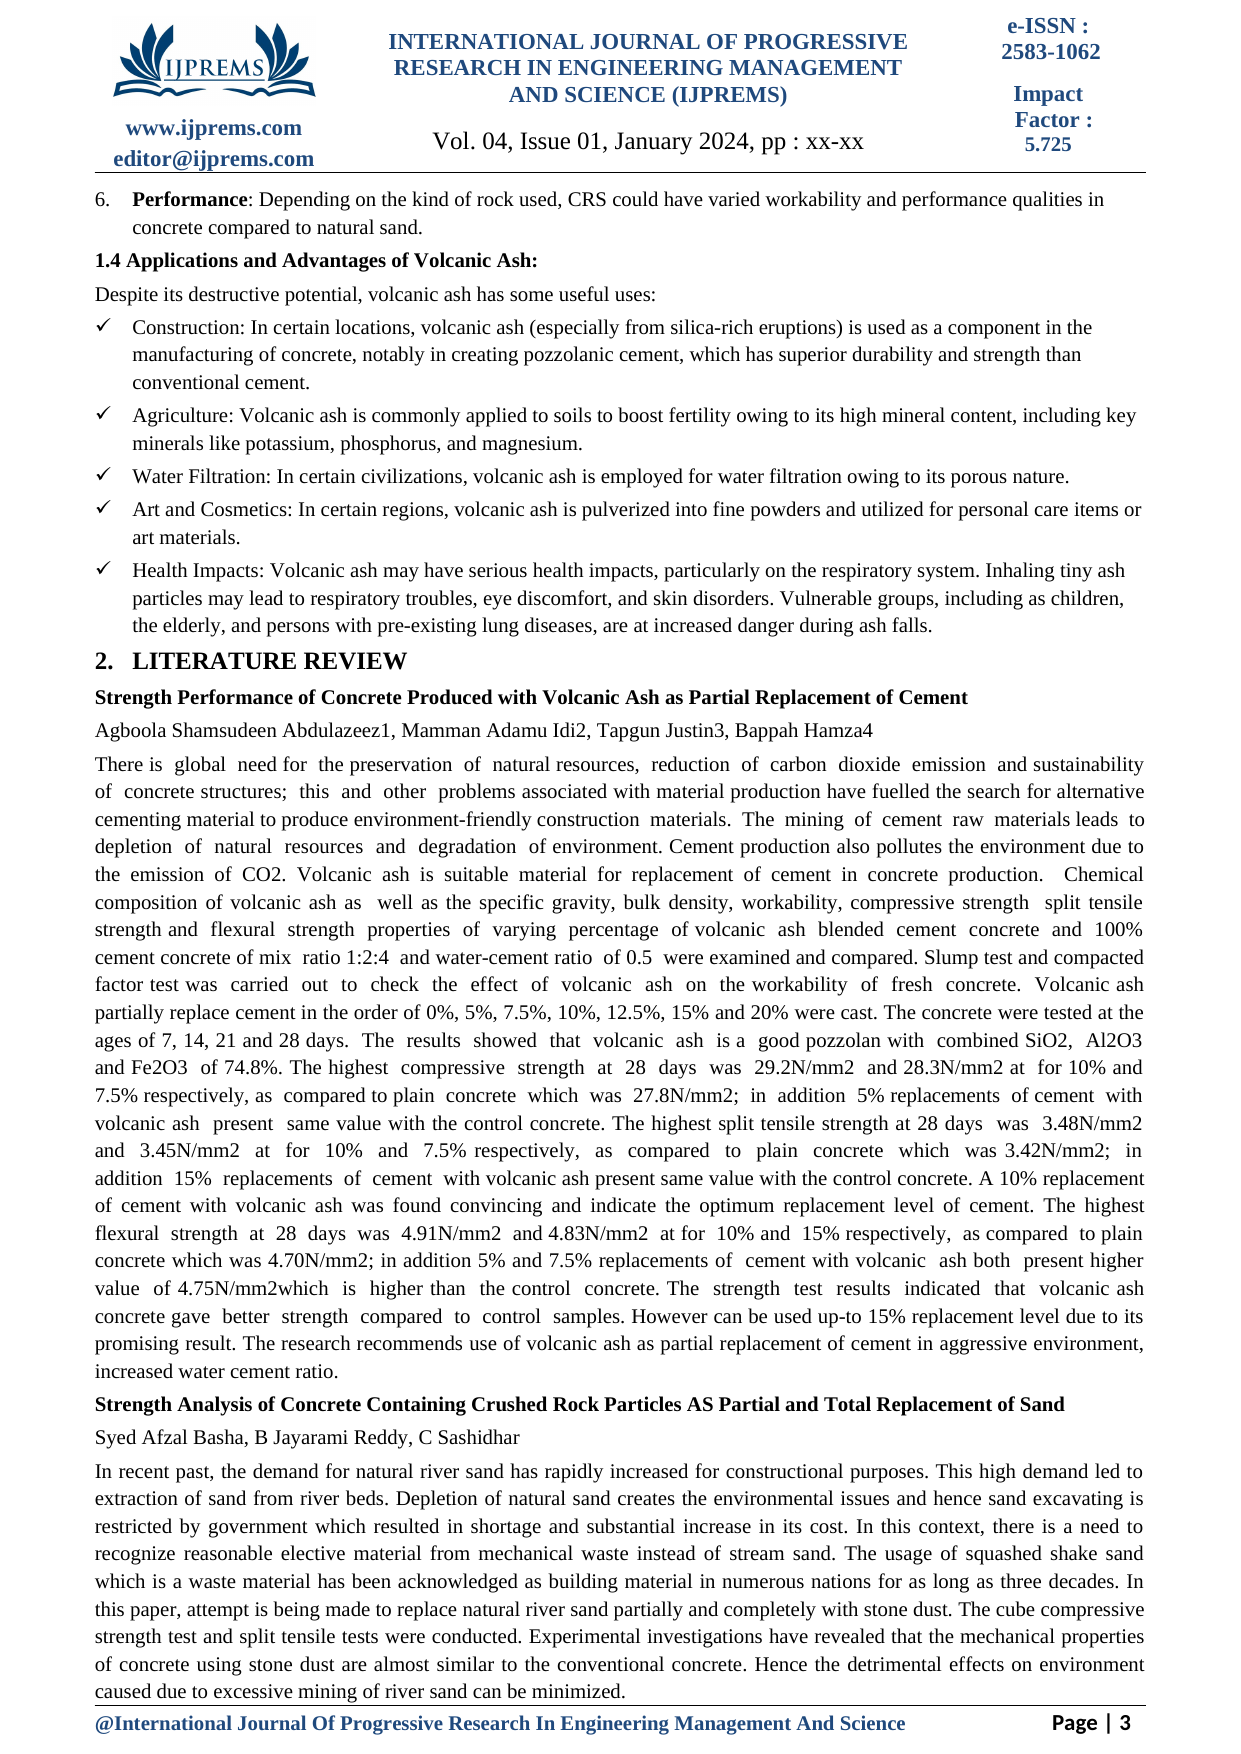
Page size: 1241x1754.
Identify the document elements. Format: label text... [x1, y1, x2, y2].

list Performance: Depending on the kind of rock used, CRS could have varied workability and performance qualities in concrete compared to natural sand. [94, 187, 1146, 239]
list LITERATURE REVIEW [94, 646, 1146, 675]
text 1.4 Applications and Advantages of Volcanic Ash: [94, 248, 1146, 272]
list Art and Cosmetics: In certain regions, volcanic ash is pulverized into fine powders and utilized for personal care items or art materials. [94, 497, 1146, 549]
picture [111, 16, 317, 106]
text Strength Performance of Concrete Produced with Volcanic Ash as Partial Replacement of Cement [94, 685, 1146, 709]
text Despite its destructive potential, volcanic ash has some useful uses: [94, 281, 1146, 306]
text There is global need for the preservation of natural resources, reduction of carbon dioxide emission and sustainability of concrete structures; this and other problems associated with material production have fuelled the search for alternative cementing material to produce environment-friendly construction materials. The mining of cement raw materials leads to depletion of natural resources and degradation of environment. Cement production also pollutes the environment due to the emission of CO2. Volcanic ash is suitable material for replacement of cement in concrete production. Chemical composition of volcanic ash as well as the specific gravity, bulk density, workability, compressive strength split tensile strength and flexural strength properties of varying percentage of volcanic ash blended cement concrete and 100% cement concrete of mix ratio 1:2:4 and water-cement ratio of 0.5 were examined and compared. Slump test and compacted factor test was carried out to check the effect of volcanic ash on the workability of fresh concrete. Volcanic ash partially replace cement in the order of 0%, 5%, 7.5%, 10%, 12.5%, 15% and 20% were cast. The concrete were tested at the ages of 7, 14, 21 and 28 days. The results showed that volcanic ash is a good pozzolan with combined SiO2, Al2O3 and Fe2O3 of 74.8%. The highest compressive strength at 28 days was 29.2N/mm2 and 28.3N/mm2 at for 10% and 7.5% respectively, as compared to plain concrete which was 27.8N/mm2; in addition 5% replacements of cement with volcanic ash present same value with the control concrete. The highest split tensile strength at 28 days was 3.48N/mm2 and 3.45N/mm2 at for 10% and 7.5% respectively, as compared to plain concrete which was 3.42N/mm2; in addition 15% replacements of cement with volcanic ash present same value with the control concrete. A 10% replacement of cement with volcanic ash was found convincing and indicate the optimum replacement level of cement. The highest flexural strength at 28 days was 4.91N/mm2 and 4.83N/mm2 at for 10% and 15% respectively, as compared to plain concrete which was 4.70N/mm2; in addition 5% and 7.5% replacements of cement with volcanic ash both present higher value of 4.75N/mm2which is higher than the control concrete. The strength test results indicated that volcanic ash concrete gave better strength compared to control samples. However can be used up-to 15% replacement level due to its promising result. The research recommends use of volcanic ash as partial replacement of cement in aggressive environment, increased water cement ratio. [94, 752, 1146, 1383]
list Water Filtration: In certain civilizations, volcanic ash is employed for water filtration owing to its porous nature. [94, 464, 1146, 488]
list Agriculture: Volcanic ash is commonly applied to soils to boost fertility owing to its high mineral content, including key minerals like potassium, phosphorus, and magnesium. [94, 403, 1146, 455]
text Strength Analysis of Concrete Containing Crushed Rock Particles AS Partial and Total Replacement of Sand [94, 1392, 1146, 1416]
list Health Impacts: Volcanic ash may have serious health impacts, particularly on the respiratory system. Inhaling tiny ash particles may lead to respiratory troubles, eye discomfort, and skin disorders. Vulnerable groups, including as children, the elderly, and persons with pre-existing lung diseases, are at increased danger during ash falls. [94, 558, 1146, 637]
list Construction: In certain locations, volcanic ash (especially from silica-rich eruptions) is used as a component in the manufacturing of concrete, notably in creating pozzolanic cement, which has superior durability and strength than conventional cement. [94, 315, 1146, 394]
text In recent past, the demand for natural river sand has rapidly increased for constructional purposes. This high demand led to extraction of sand from river beds. Depletion of natural sand creates the environmental issues and hence sand excavating is restricted by government which resulted in shortage and substantial increase in its cost. In this context, there is a need to recognize reasonable elective material from mechanical waste instead of stream sand. The usage of squashed shake sand which is a waste material has been acknowledged as building material in numerous nations for as long as three decades. In this paper, attempt is being made to replace natural river sand partially and completely with stone dust. The cube compressive strength test and split tensile tests were conducted. Experimental investigations have revealed that the mechanical properties of concrete using stone dust are almost similar to the conventional concrete. Hence the detrimental effects on environment caused due to excessive mining of river sand can be minimized. [94, 1458, 1146, 1703]
text Agboola Shamsudeen Abdulazeez1, Mamman Adamu Idi2, Tapgun Justin3, Bappah Hamza4 [94, 718, 1146, 742]
text Syed Afzal Basha, B Jayarami Reddy, C Sashidhar [94, 1425, 1146, 1449]
